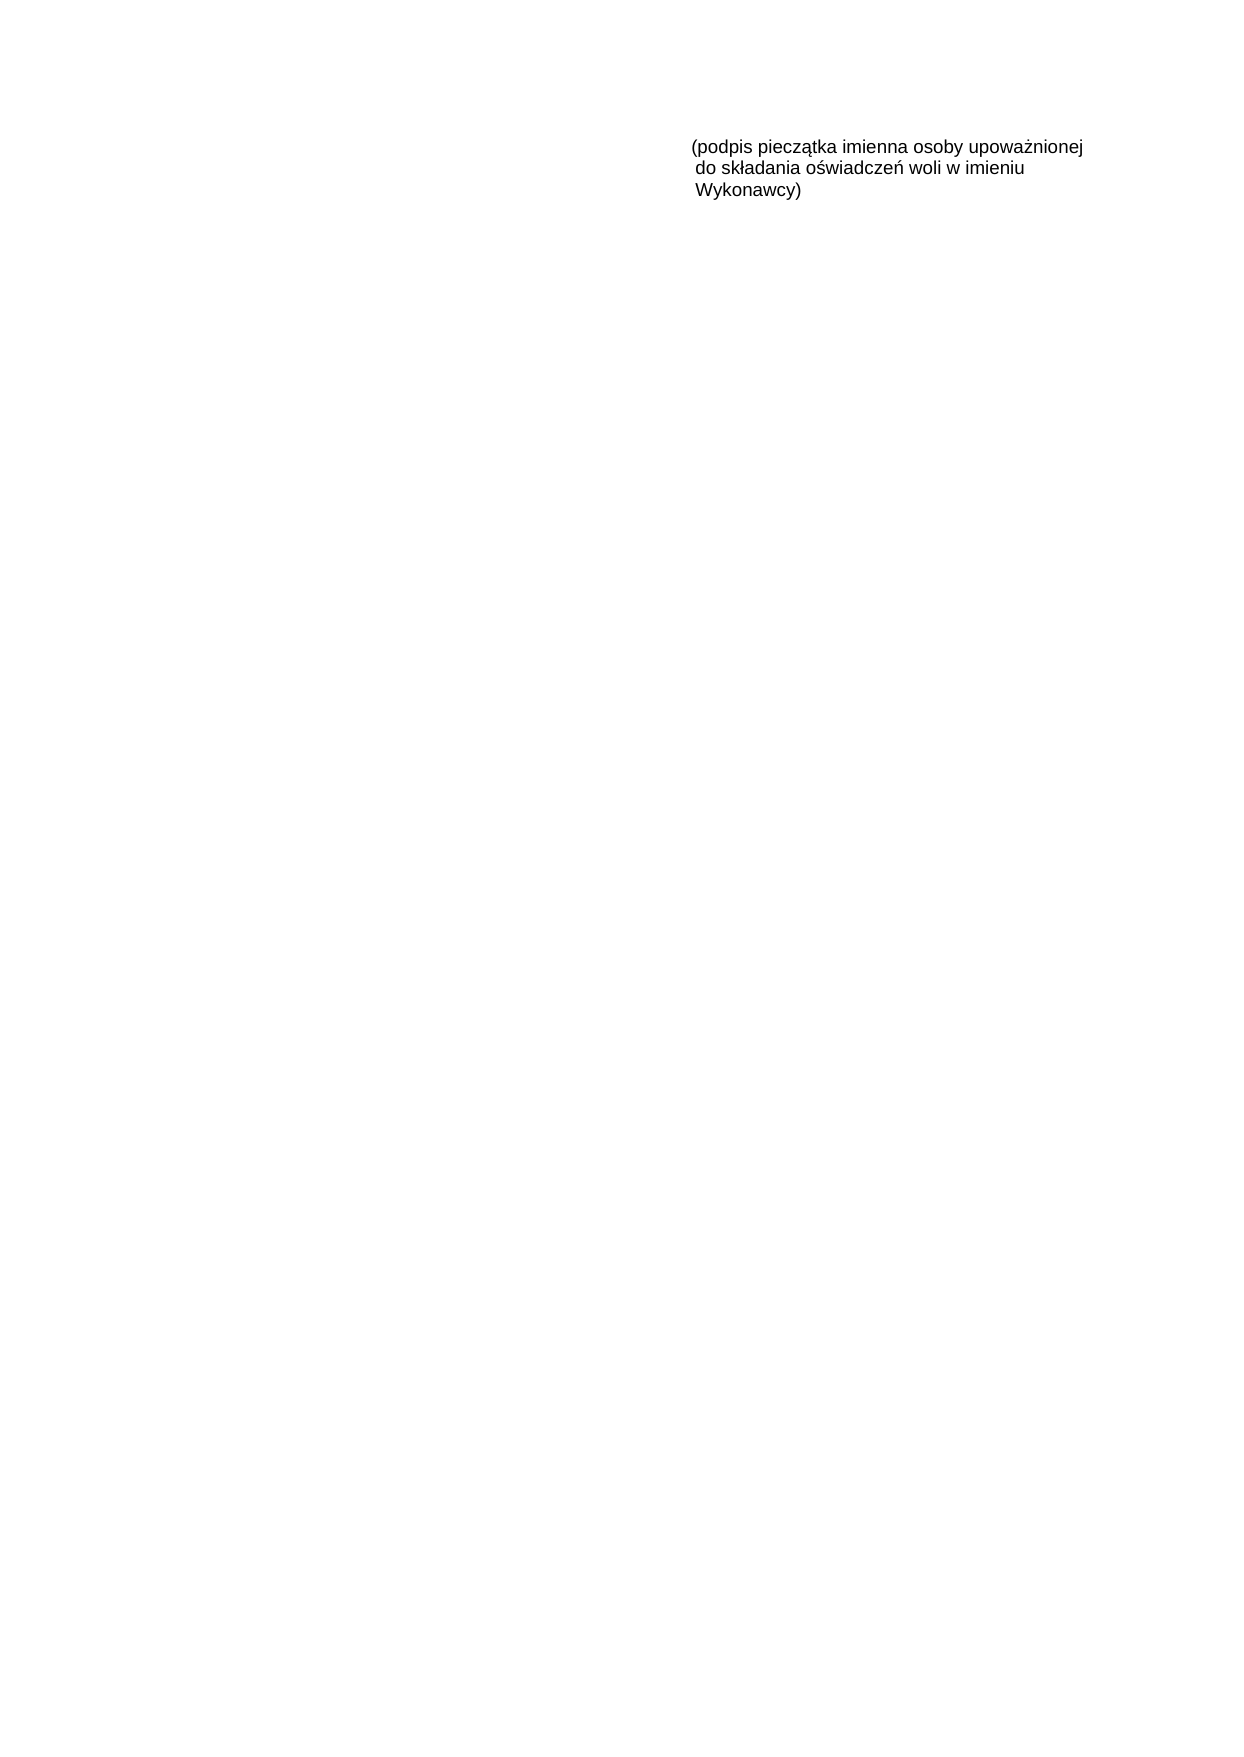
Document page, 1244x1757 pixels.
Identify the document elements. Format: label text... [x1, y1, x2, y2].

text (podpis pieczątka imienna osoby upoważnionej do składania oświadczeń woli w imieniu Wykonawcy) [691, 135, 1087, 200]
